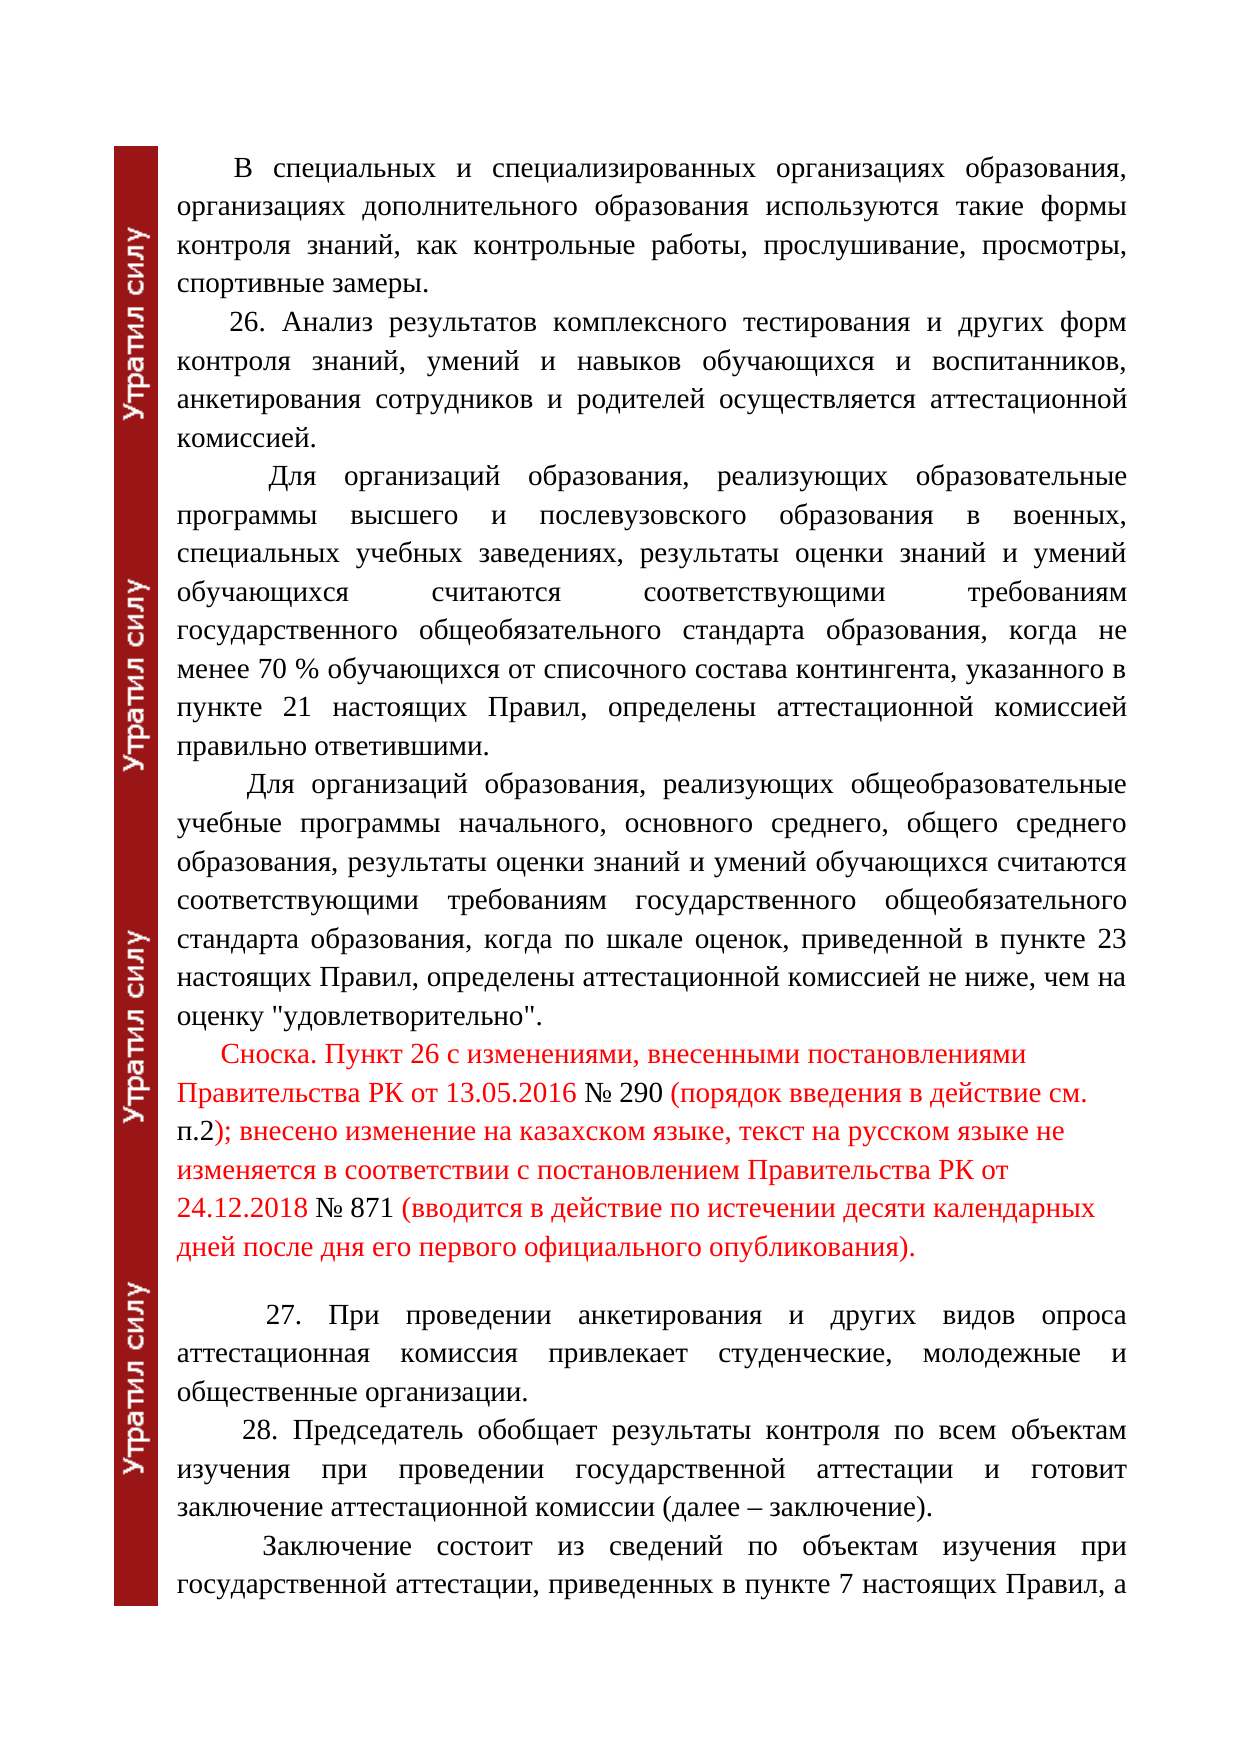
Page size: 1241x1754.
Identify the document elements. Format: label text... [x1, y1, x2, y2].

picture [114, 762, 158, 767]
text 27. При проведении анкетирования и других видов опроса аттестационная комиссия привлекает студенческие, молодежные и общественные организации. [112, 1297, 1128, 1407]
text Для организаций образования, реализующих образовательные программы высшего и послевузовского образования в военных, специальных учебных заведениях, результаты оценки знаний и умений обучающихся считаются соответствующими требованиям государственного общеобязательного стандарта образования, когда не менее 70 % обучающихся от списочного состава контингента, указанного в пункте 21 настоящих Правил, определены аттестационной комиссией правильно ответившими. [112, 458, 1128, 762]
text В специальных и специализированных организациях образования, организациях дополнительного образования используются такие формы контроля знаний, как контрольные работы, прослушивание, просмотры, спортивные замеры. [112, 150, 1128, 299]
picture [114, 1031, 158, 1036]
text Для организаций образования, реализующих общеобразовательные учебные программы начального, основного среднего, общего среднего образования, результаты оценки знаний и умений обучающихся считаются соответствующими требованиям государственного общеобязательного стандарта образования, когда по шкале оценок, приведенной в пункте 23 настоящих Правил, определены аттестационной комиссией не ниже, чем на оценку "удовлетворительно". [112, 767, 1128, 1031]
text Сноска. Пункт 26 с изменениями, внесенными постановлениями Правительства РК от 13.05.2016 № 290 (порядок введения в действие см. п.2); внесено изменение на казахском языке, текст на русском языке не изменяется в соответствии с постановлением Правительства РК от 24.12.2018 № 871 (вводится в действие по истечении десяти календарных дней после дня его первого официального опубликования). [112, 1036, 1128, 1293]
picture [114, 1523, 158, 1528]
picture [114, 1600, 158, 1606]
picture [114, 299, 158, 304]
picture [114, 1407, 158, 1412]
text 26. Анализ результатов комплексного тестирования и других форм контроля знаний, умений и навыков обучающихся и воспитанников, анкетирования сотрудников и родителей осуществляется аттестационной комиссией. [112, 304, 1128, 453]
picture [114, 146, 158, 150]
picture [114, 453, 158, 458]
picture [114, 1293, 158, 1297]
text 28. Председатель обобщает результаты контроля по всем объектам изучения при проведении государственной аттестации и готовит заключение аттестационной комиссии (далее – заключение). [112, 1412, 1128, 1523]
